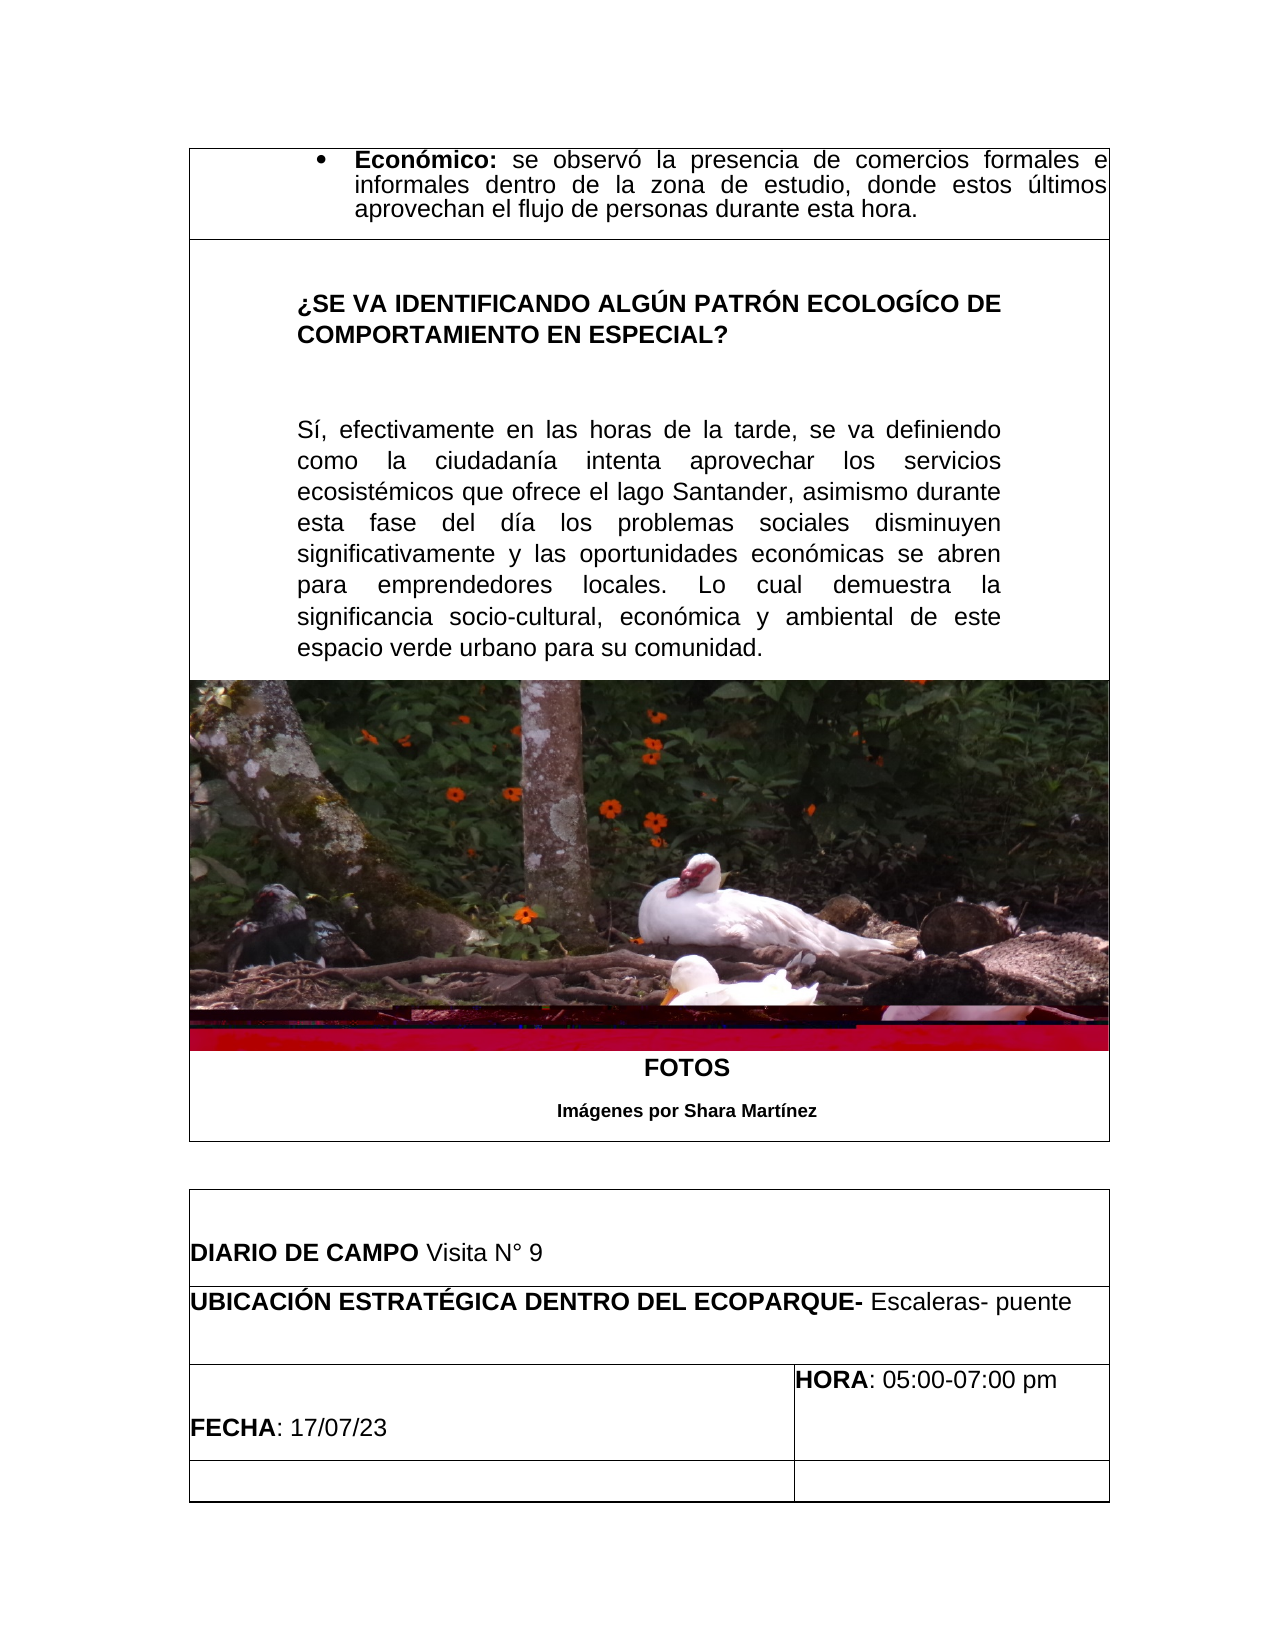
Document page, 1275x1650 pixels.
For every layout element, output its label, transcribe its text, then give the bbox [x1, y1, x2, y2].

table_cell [795, 1461, 1109, 1501]
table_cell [190, 149, 1109, 239]
table_cell UBICACIÓN ESTRATÉGICA DENTRO DEL ECOPARQUE- Escaleras- puente [190, 1287, 1109, 1364]
table_header DIARIO DE CAMPO Visita N° 9 [190, 1190, 1109, 1286]
table_cell ¿SE VA IDENTIFICANDO ALGÚN PATRÓN ECOLOGÍCO DE COMPORTAMIENTO EN ESPECIAL? Sí, efectivamente en las horas de la tarde, se va definiendo como la ciudadanía intenta aprovechar los servicios ecosistémicos que ofrece el lago Santander, asimismo durante esta fase del día los problemas sociales disminuyen significativamente y las oportunidades económicas se abren para emprendedores locales. Lo cual demuestra la significancia socio-cultural, económica y ambiental de este espacio verde urbano para su comunidad. [190, 240, 1109, 680]
table_cell HORA: 05:00-07:00 pm [795, 1365, 1109, 1460]
table_cell FECHA: 17/07/23 [190, 1365, 794, 1460]
picture [190, 680, 1109, 1051]
table_cell FOTOS Imágenes por Shara Martínez [190, 1051, 1109, 1141]
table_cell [190, 1461, 794, 1501]
